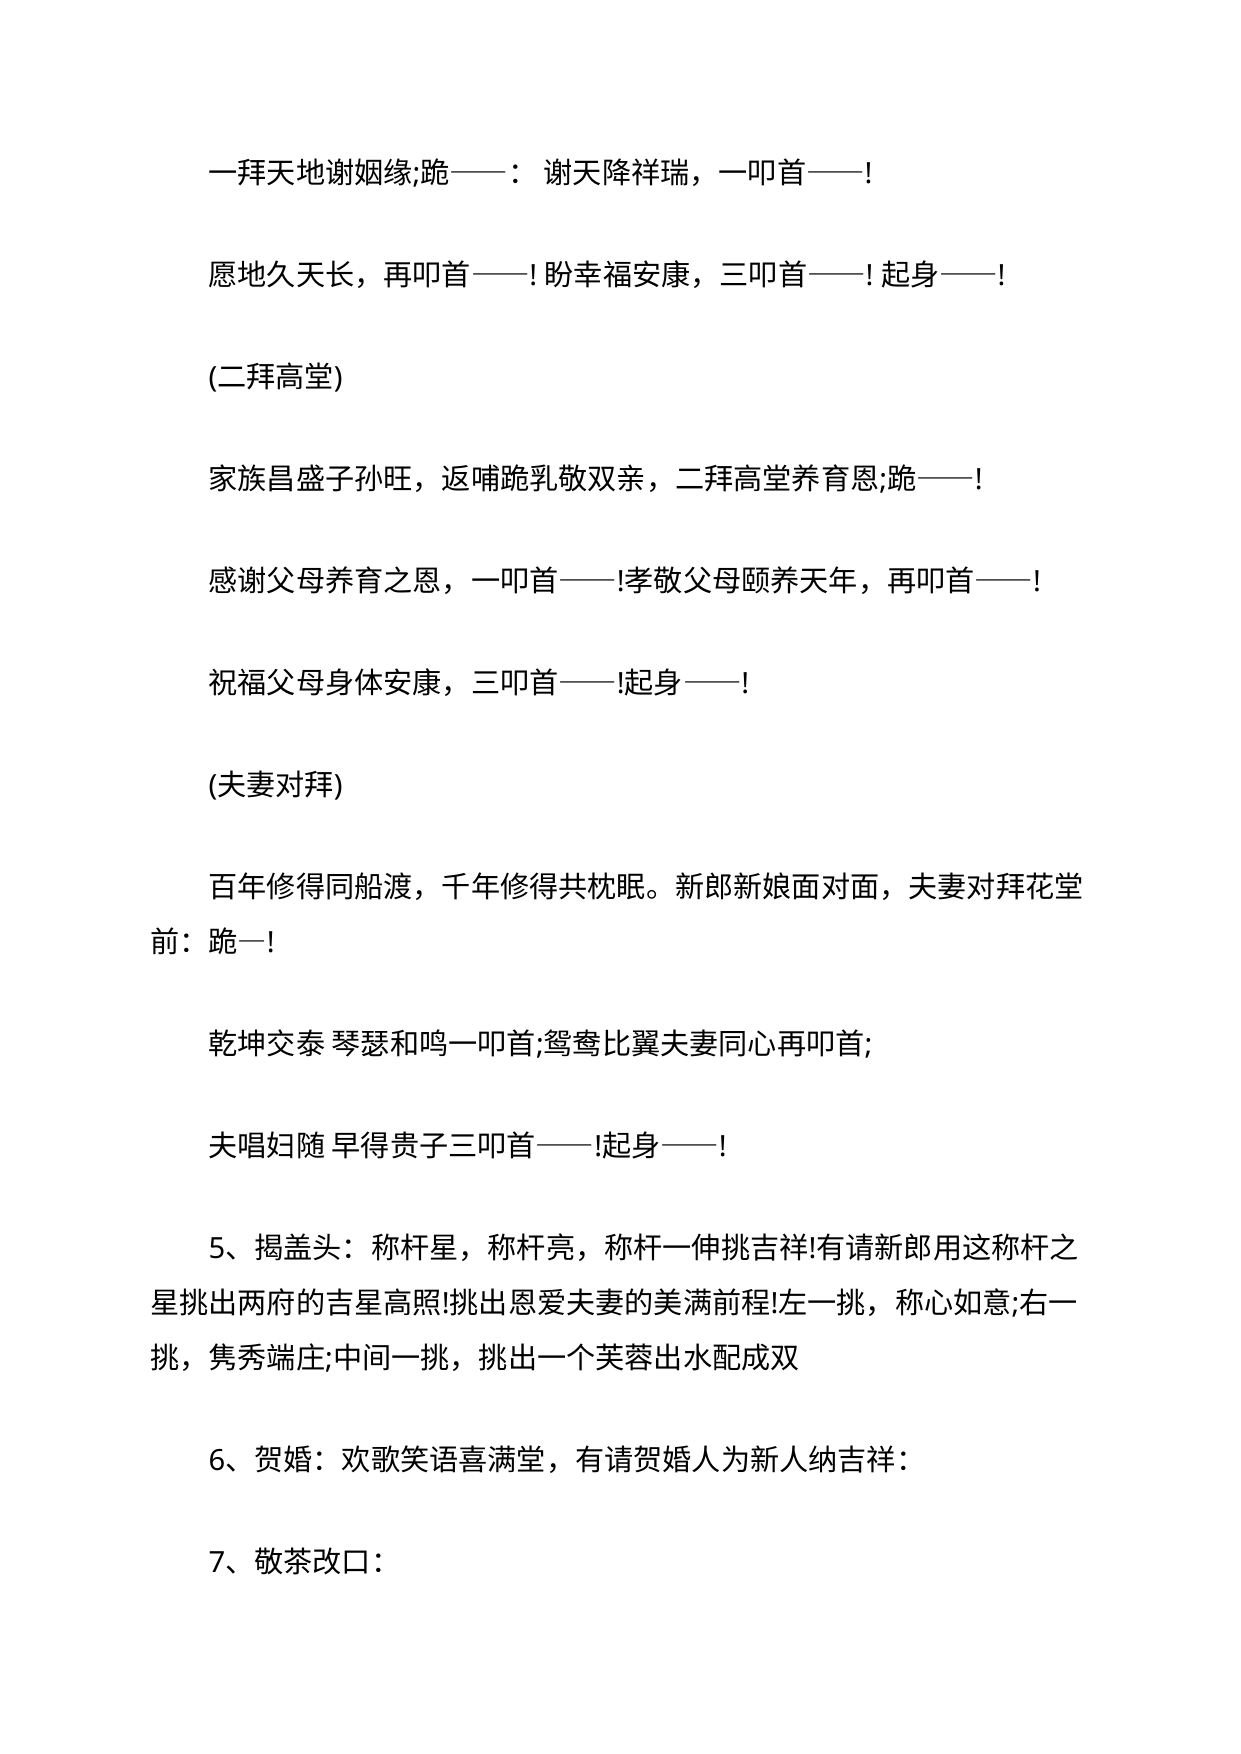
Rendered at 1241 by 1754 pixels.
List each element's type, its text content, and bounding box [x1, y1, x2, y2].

text 家族昌盛子孙旺，返哺跪乳敬双亲，二拜高堂养育恩;跪——! [150, 456, 1090, 498]
text 祝福父母身体安康，三叩首——!起身——! [150, 660, 1090, 702]
text 乾坤交泰 琴瑟和鸣一叩首;鸳鸯比翼夫妻同心再叩首; [150, 1021, 1090, 1063]
text 7、敬茶改口： [150, 1539, 1090, 1581]
text 5、揭盖头：称杆星，称杆亮，称杆一伸挑吉祥!有请新郎用这称杆之星挑出两府的吉星高照!挑出恩爱夫妻的美满前程!左一挑，称心如意;右一挑，隽秀端庄;中间一挑，挑出一个芙蓉出水配成双 [150, 1225, 1090, 1377]
text 感谢父母养育之恩，一叩首——!孝敬父母颐养天年，再叩首——! [150, 558, 1090, 600]
text (夫妻对拜) [150, 762, 1090, 804]
text 一拜天地谢姻缘;跪——： 谢天降祥瑞，一叩首——! [150, 150, 1090, 192]
text 百年修得同船渡，千年修得共枕眠。新郎新娘面对面，夫妻对拜花堂前：跪—! [150, 864, 1090, 961]
text 6、贺婚：欢歌笑语喜满堂，有请贺婚人为新人纳吉祥： [150, 1437, 1090, 1479]
text 愿地久天长，再叩首——! 盼幸福安康，三叩首——! 起身——! [150, 252, 1090, 294]
text (二拜高堂) [150, 354, 1090, 396]
text 夫唱妇随 早得贵子三叩首——!起身——! [150, 1123, 1090, 1165]
